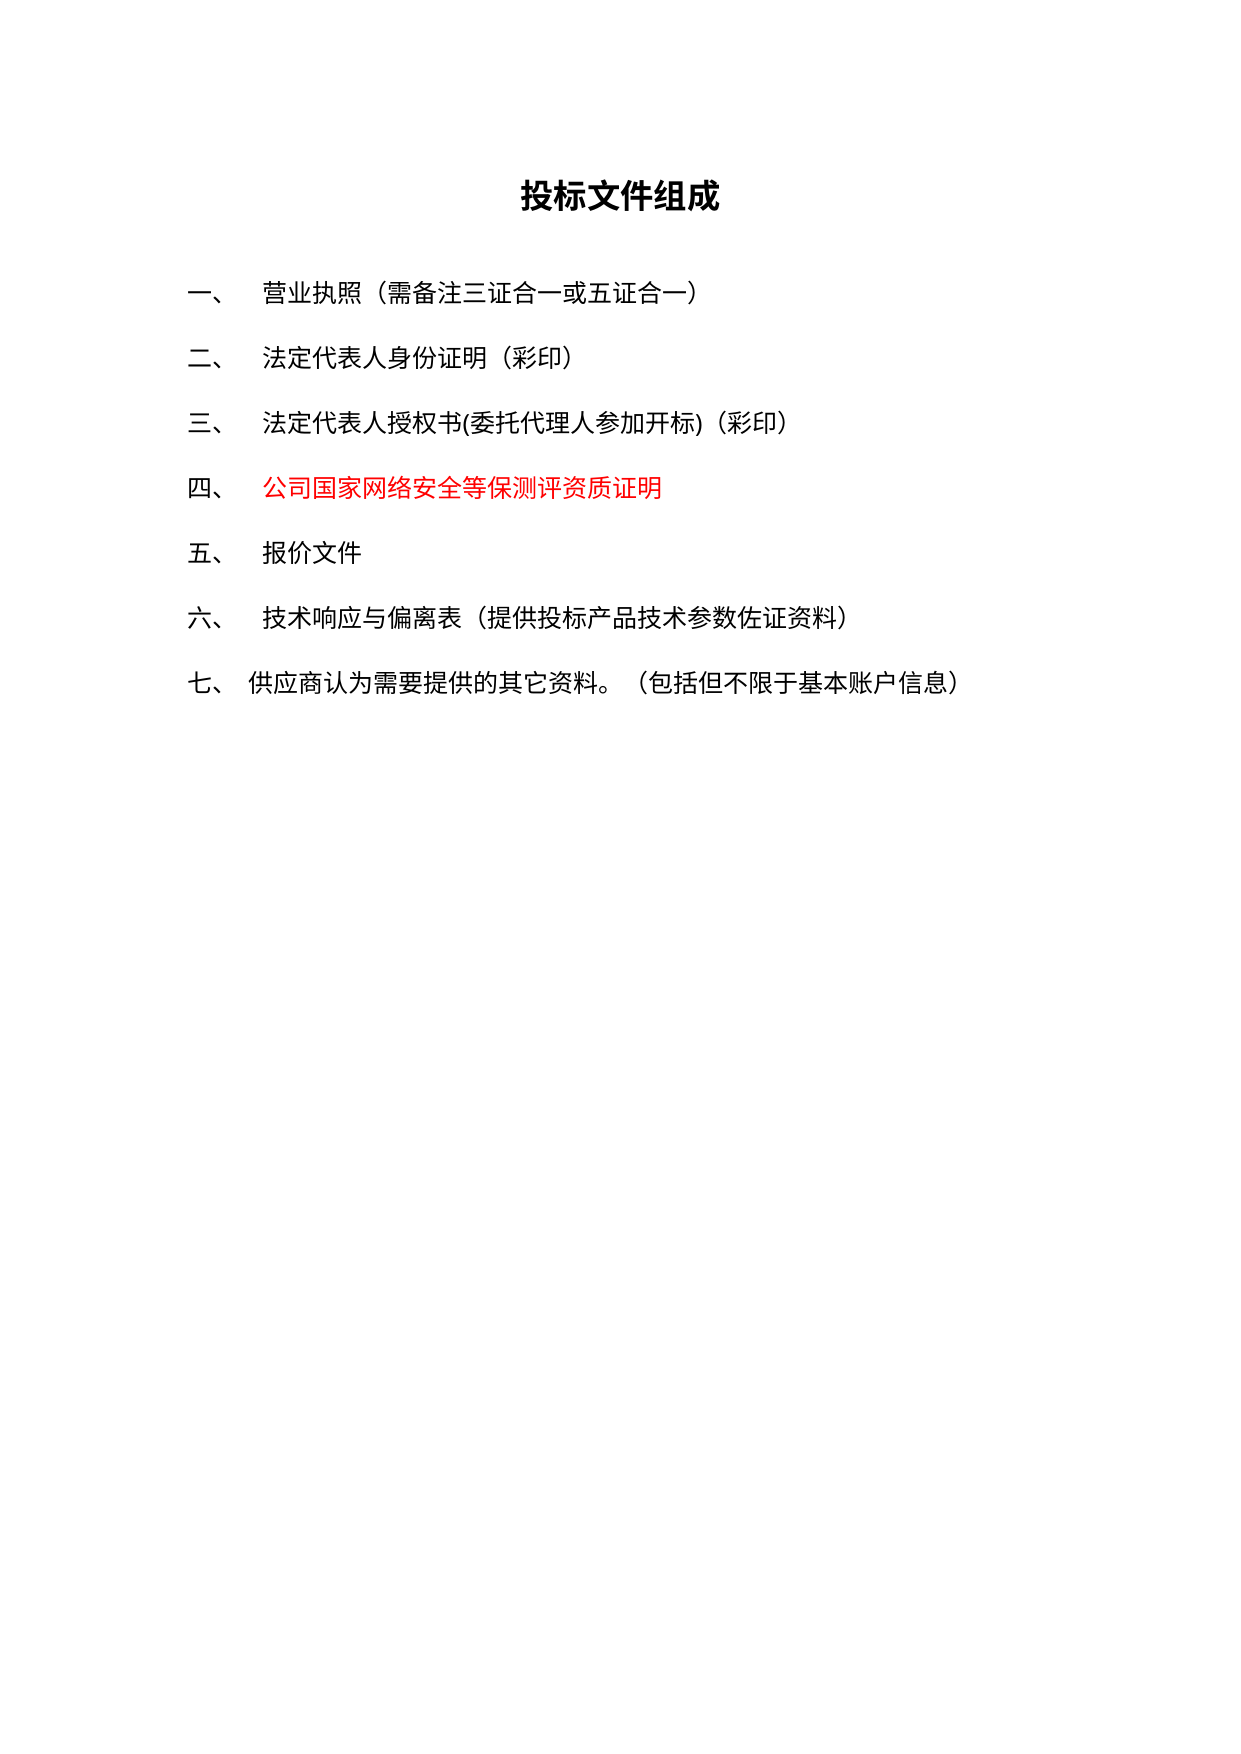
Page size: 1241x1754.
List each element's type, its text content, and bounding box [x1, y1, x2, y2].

list 法定代表人授权书(委托代理人参加开标)（彩印） [187, 389, 1053, 454]
text 七、 供应商认为需要提供的其它资料。（包括但不限于基本账户信息） [187, 649, 1053, 714]
text 投标文件组成 [187, 162, 1053, 227]
list 公司国家网络安全等保测评资质证明 [187, 454, 1053, 519]
list 技术响应与偏离表（提供投标产品技术参数佐证资料） [187, 584, 1053, 649]
list 法定代表人身份证明（彩印） [187, 324, 1053, 389]
list 营业执照（需备注三证合一或五证合一） [187, 259, 1053, 324]
list 报价文件 [187, 519, 1053, 584]
